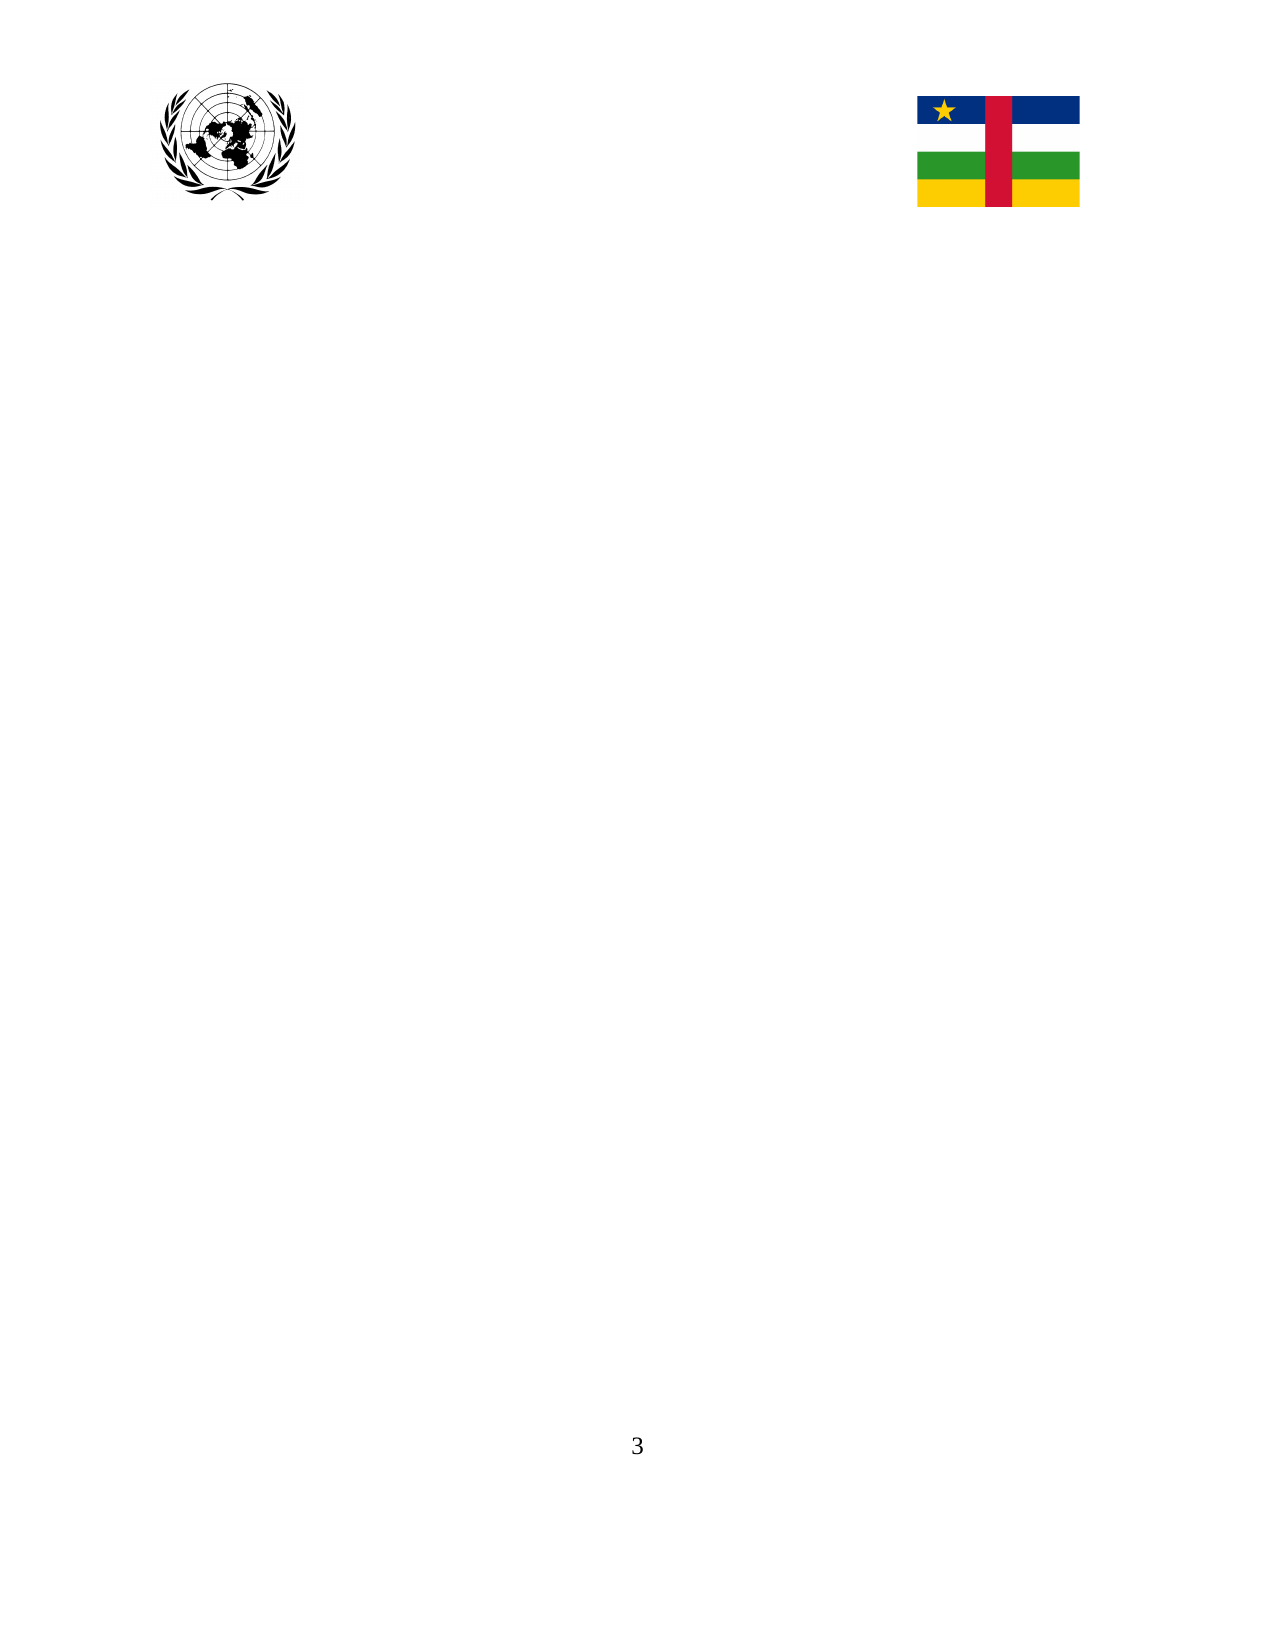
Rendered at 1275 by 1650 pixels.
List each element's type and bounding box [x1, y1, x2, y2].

picture [917, 96, 1080, 207]
picture [150, 75, 305, 207]
